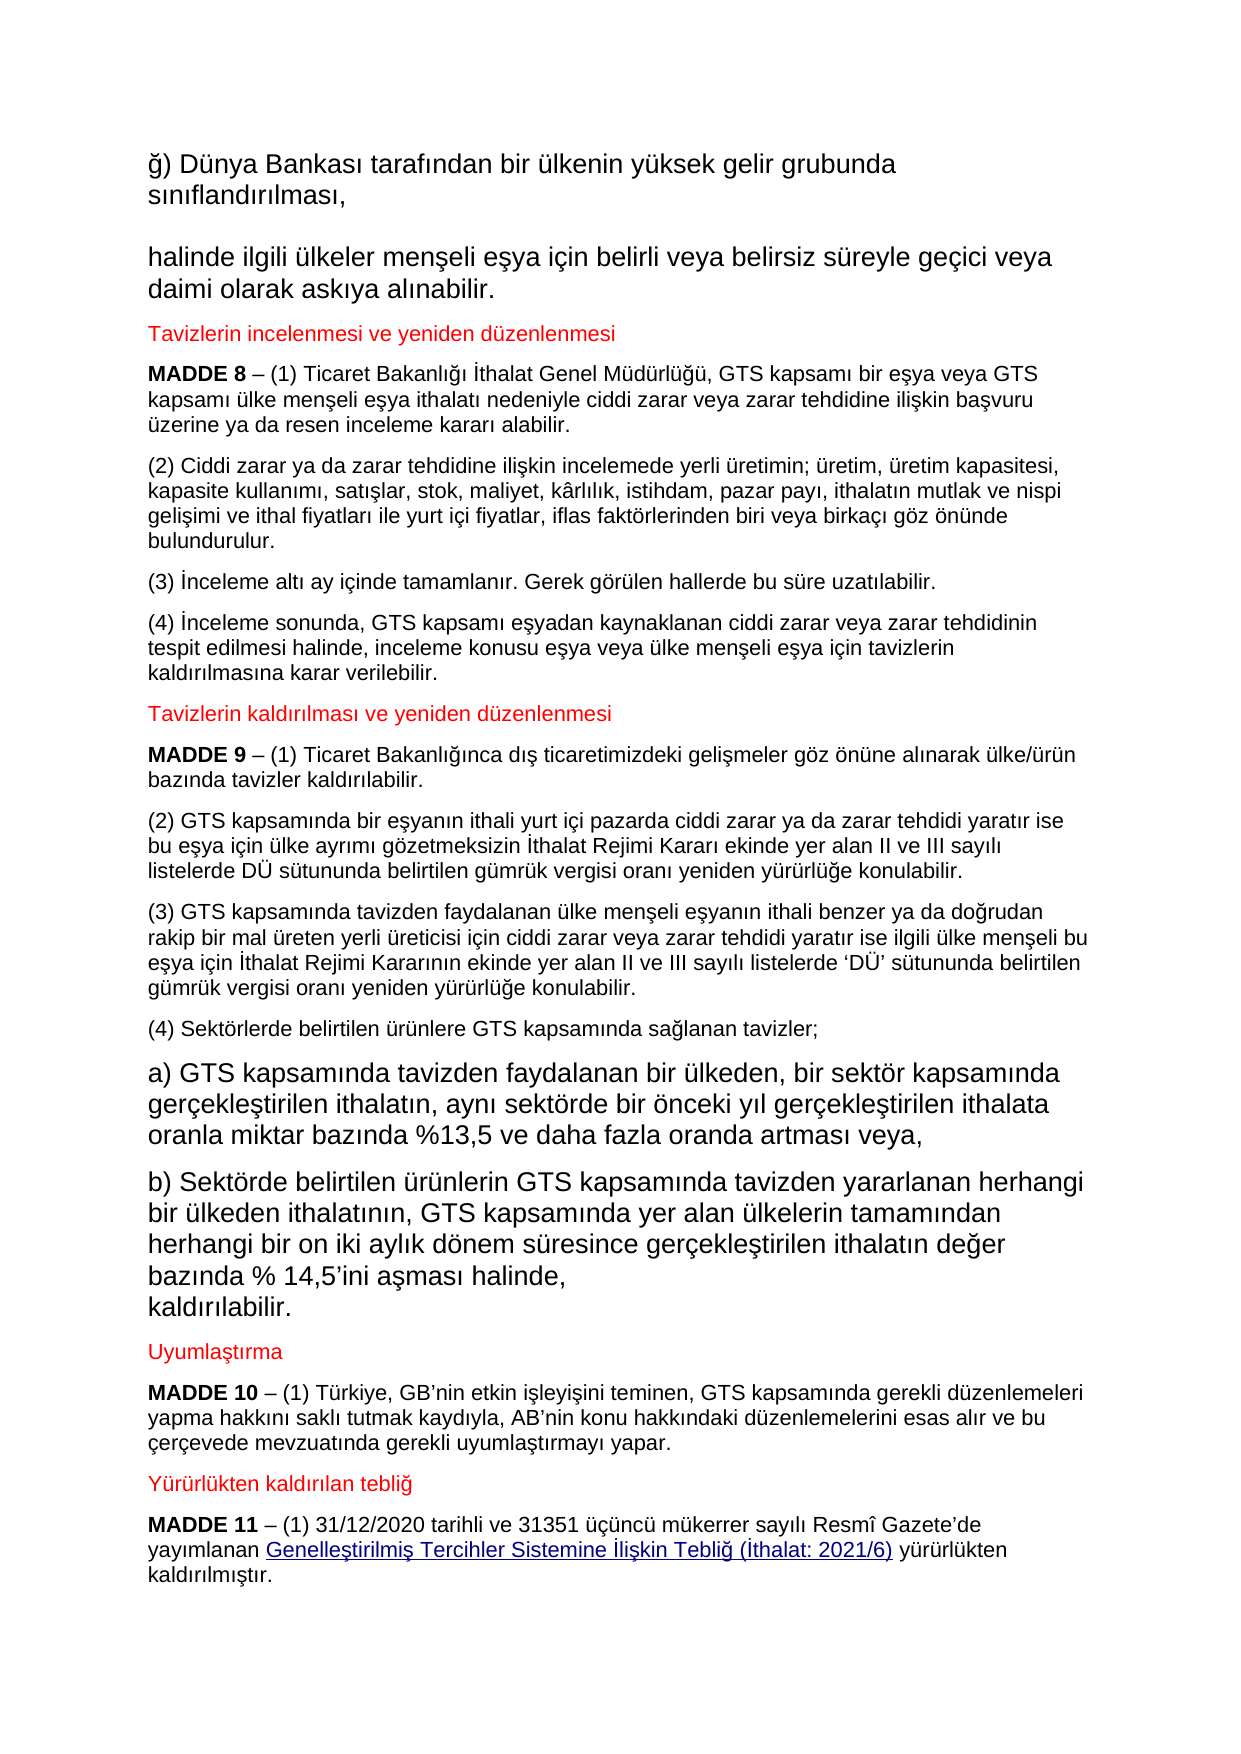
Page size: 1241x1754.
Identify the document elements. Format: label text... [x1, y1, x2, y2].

text (4) İnceleme sonunda, GTS kapsamı eşyadan kaynaklanan ciddi zarar veya zarar tehdidinin tespit edilmesi halinde, inceleme konusu eşya veya ülke menşeli eşya için tavizlerin kaldırılmasına karar verilebilir. [148, 610, 1093, 686]
text MADDE 11 – (1) 31/12/2020 tarihli ve 31351 üçüncü mükerrer sayılı Resmî Gazete’de yayımlanan Genelleştirilmiş Tercihler Sistemine İlişkin Tebliğ (İthalat: 2021/6) yürürlükten kaldırılmıştır. [148, 1512, 1093, 1587]
text (3) GTS kapsamında tavizden faydalanan ülke menşeli eşyanın ithali benzer ya da doğrudan rakip bir mal üreten yerli üreticisi için ciddi zarar veya zarar tehdidi yaratır ise ilgili ülke menşeli bu eşya için İthalat Rejimi Kararının ekinde yer alan II ve III sayılı listelerde ‘DÜ’ sütununda belirtilen gümrük vergisi oranı yeniden yürürlüğe konulabilir. [148, 899, 1093, 1000]
text MADDE 10 – (1) Türkiye, GB’nin etkin işleyişini teminen, GTS kapsamında gerekli düzenlemeleri yapma hakkını saklı tutmak kaydıyla, AB’nin konu hakkındaki düzenlemelerini esas alır ve bu çerçevede mevzuatında gerekli uyumlaştırmayı yapar. [148, 1380, 1093, 1455]
text ğ) Dünya Bankası tarafından bir ülkenin yüksek gelir grubunda sınıflandırılması, halinde ilgili ülkeler menşeli eşya için belirli veya belirsiz süreyle geçici veya daimi olarak askıya alınabilir. [148, 148, 1093, 304]
text MADDE 8 – (1) Ticaret Bakanlığı İthalat Genel Müdürlüğü, GTS kapsamı bir eşya veya GTS kapsamı ülke menşeli eşya ithalatı nedeniyle ciddi zarar veya zarar tehdidine ilişkin başvuru üzerine ya da resen inceleme kararı alabilir. [148, 361, 1093, 437]
text (2) GTS kapsamında bir eşyanın ithali yurt içi pazarda ciddi zarar ya da zarar tehdidi yaratır ise bu eşya için ülke ayrımı gözetmeksizin İthalat Rejimi Kararı ekinde yer alan II ve III sayılı listelerde DÜ sütununda belirtilen gümrük vergisi oranı yeniden yürürlüğe konulabilir. [148, 808, 1093, 884]
text (2) Ciddi zarar ya da zarar tehdidine ilişkin incelemede yerli üretimin; üretim, üretim kapasitesi, kapasite kullanımı, satışlar, stok, maliyet, kârlılık, istihdam, pazar payı, ithalatın mutlak ve nispi gelişimi ve ithal fiyatları ile yurt içi fiyatlar, iflas faktörlerinden biri veya birkaçı göz önünde bulundurulur. [148, 453, 1093, 553]
text a) GTS kapsamında tavizden faydalanan bir ülkeden, bir sektör kapsamında gerçekleştirilen ithalatın, aynı sektörde bir önceki yıl gerçekleştirilen ithalata oranla miktar bazında %13,5 ve daha fazla oranda artması veya, [148, 1057, 1093, 1150]
text b) Sektörde belirtilen ürünlerin GTS kapsamında tavizden yararlanan herhangi bir ülkeden ithalatının, GTS kapsamında yer alan ülkelerin tamamından herhangi bir on iki aylık dönem süresince gerçekleştirilen ithalatın değer bazında % 14,5’ini aşması halinde, kaldırılabilir. [148, 1166, 1093, 1322]
text Tavizlerin kaldırılması ve yeniden düzenlenmesi [148, 701, 1093, 726]
text Yürürlükten kaldırılan tebliğ [148, 1471, 1093, 1496]
text Uyumlaştırma [148, 1339, 1093, 1364]
text (4) Sektörlerde belirtilen ürünlere GTS kapsamında sağlanan tavizler; [148, 1016, 1093, 1041]
text Tavizlerin incelenmesi ve yeniden düzenlenmesi [148, 321, 1093, 346]
text (3) İnceleme altı ay içinde tamamlanır. Gerek görülen hallerde bu süre uzatılabilir. [148, 569, 1093, 594]
text MADDE 9 – (1) Ticaret Bakanlığınca dış ticaretimizdeki gelişmeler göz önüne alınarak ülke/ürün bazında tavizler kaldırılabilir. [148, 742, 1093, 792]
